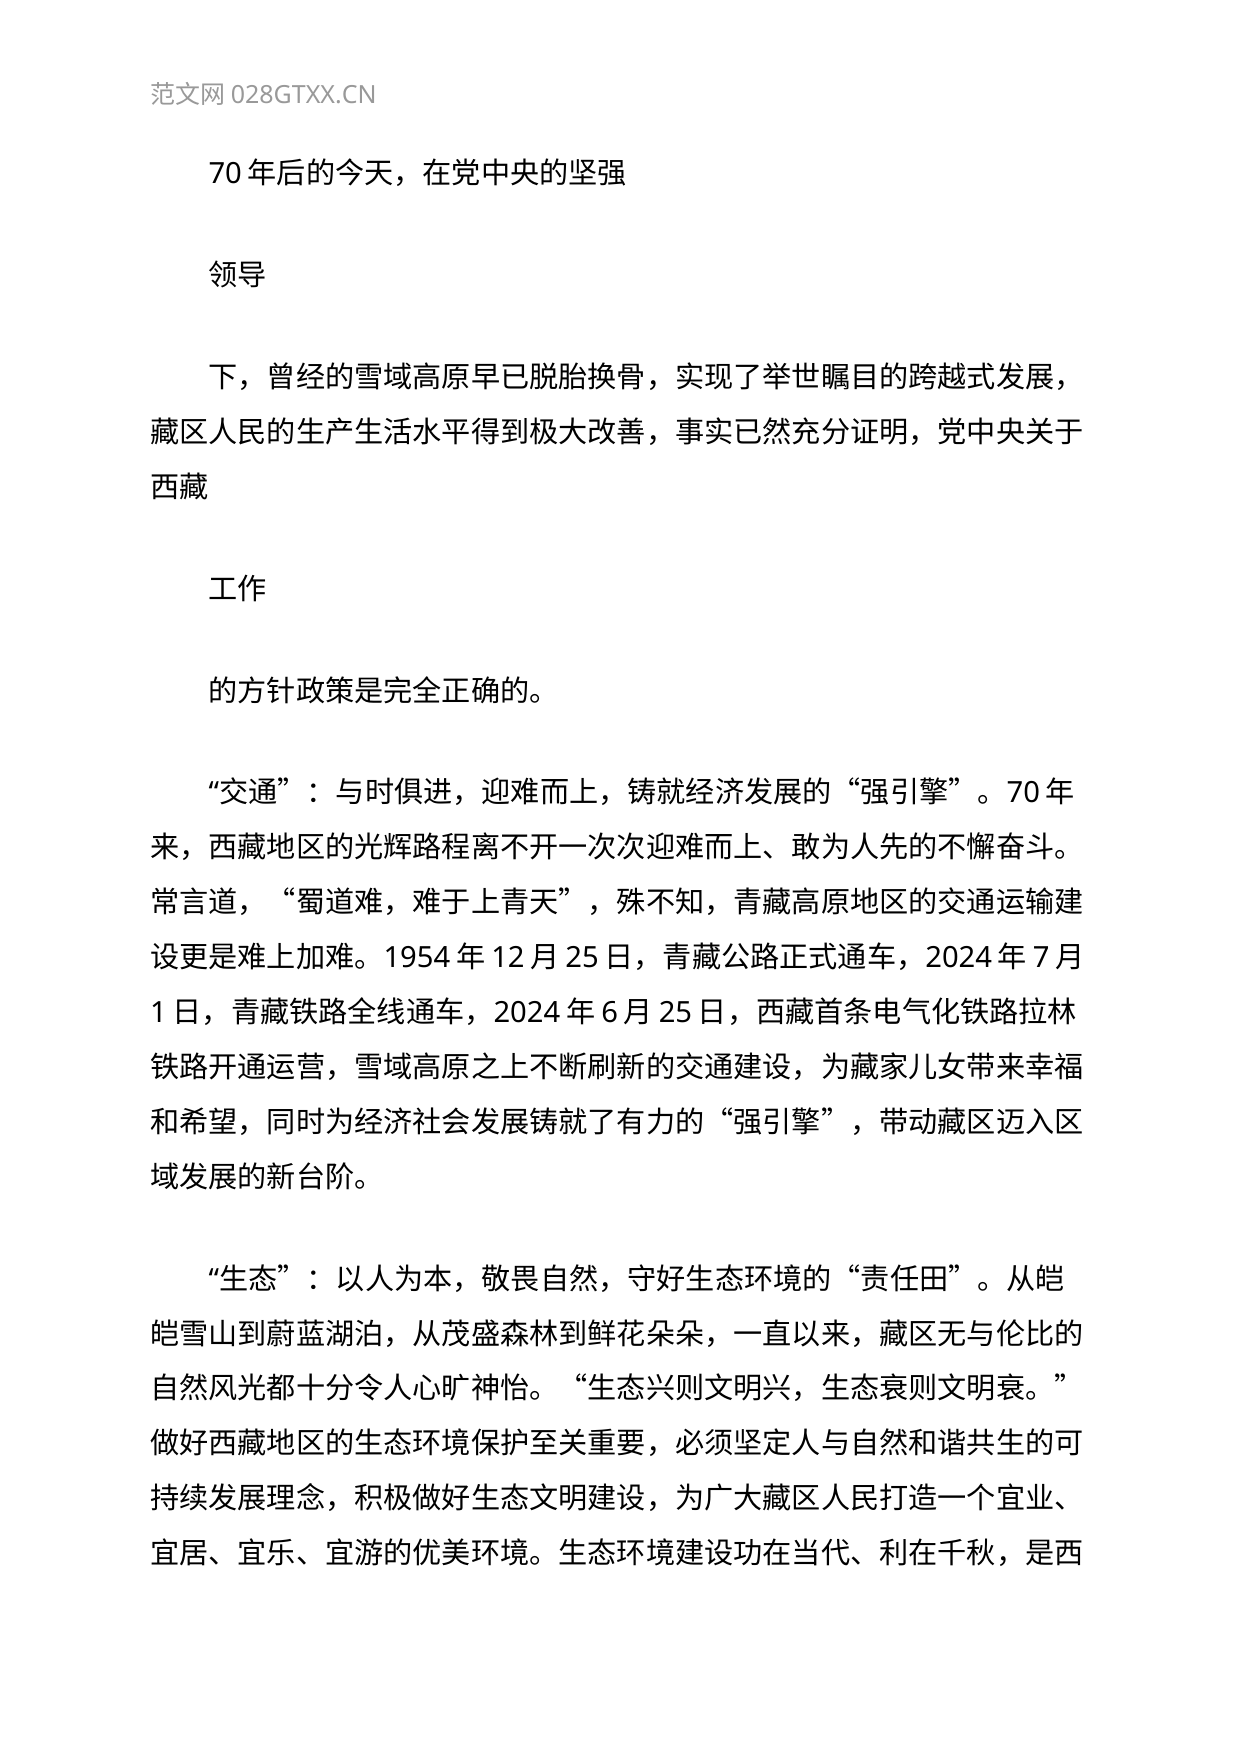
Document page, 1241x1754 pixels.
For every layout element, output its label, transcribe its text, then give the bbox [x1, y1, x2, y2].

text 领导 [150, 252, 1090, 294]
text “交通”：与时俱进，迎难而上，铸就经济发展的“强引擎”。70年来，西藏地区的光辉路程离不开一次次迎难而上、敢为人先的不懈奋斗。常言道，“蜀道难，难于上青天”，殊不知，青藏高原地区的交通运输建设更是难上加难。1954年12月25日，青藏公路正式通车，2024年7月1日，青藏铁路全线通车，2024年6月25日，西藏首条电气化铁路拉林铁路开通运营，雪域高原之上不断刷新的交通建设，为藏家儿女带来幸福和希望，同时为经济社会发展铸就了有力的“强引擎”，带动藏区迈入区域发展的新台阶。 [150, 769, 1090, 1196]
text 下，曾经的雪域高原早已脱胎换骨，实现了举世瞩目的跨越式发展，藏区人民的生产生活水平得到极大改善，事实已然充分证明，党中央关于西藏 [150, 354, 1090, 506]
text 的方针政策是完全正确的。 [150, 667, 1090, 709]
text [150, 1255, 1090, 1572]
text 工作 [150, 565, 1090, 608]
text 70年后的今天，在党中央的坚强 [150, 150, 1090, 192]
